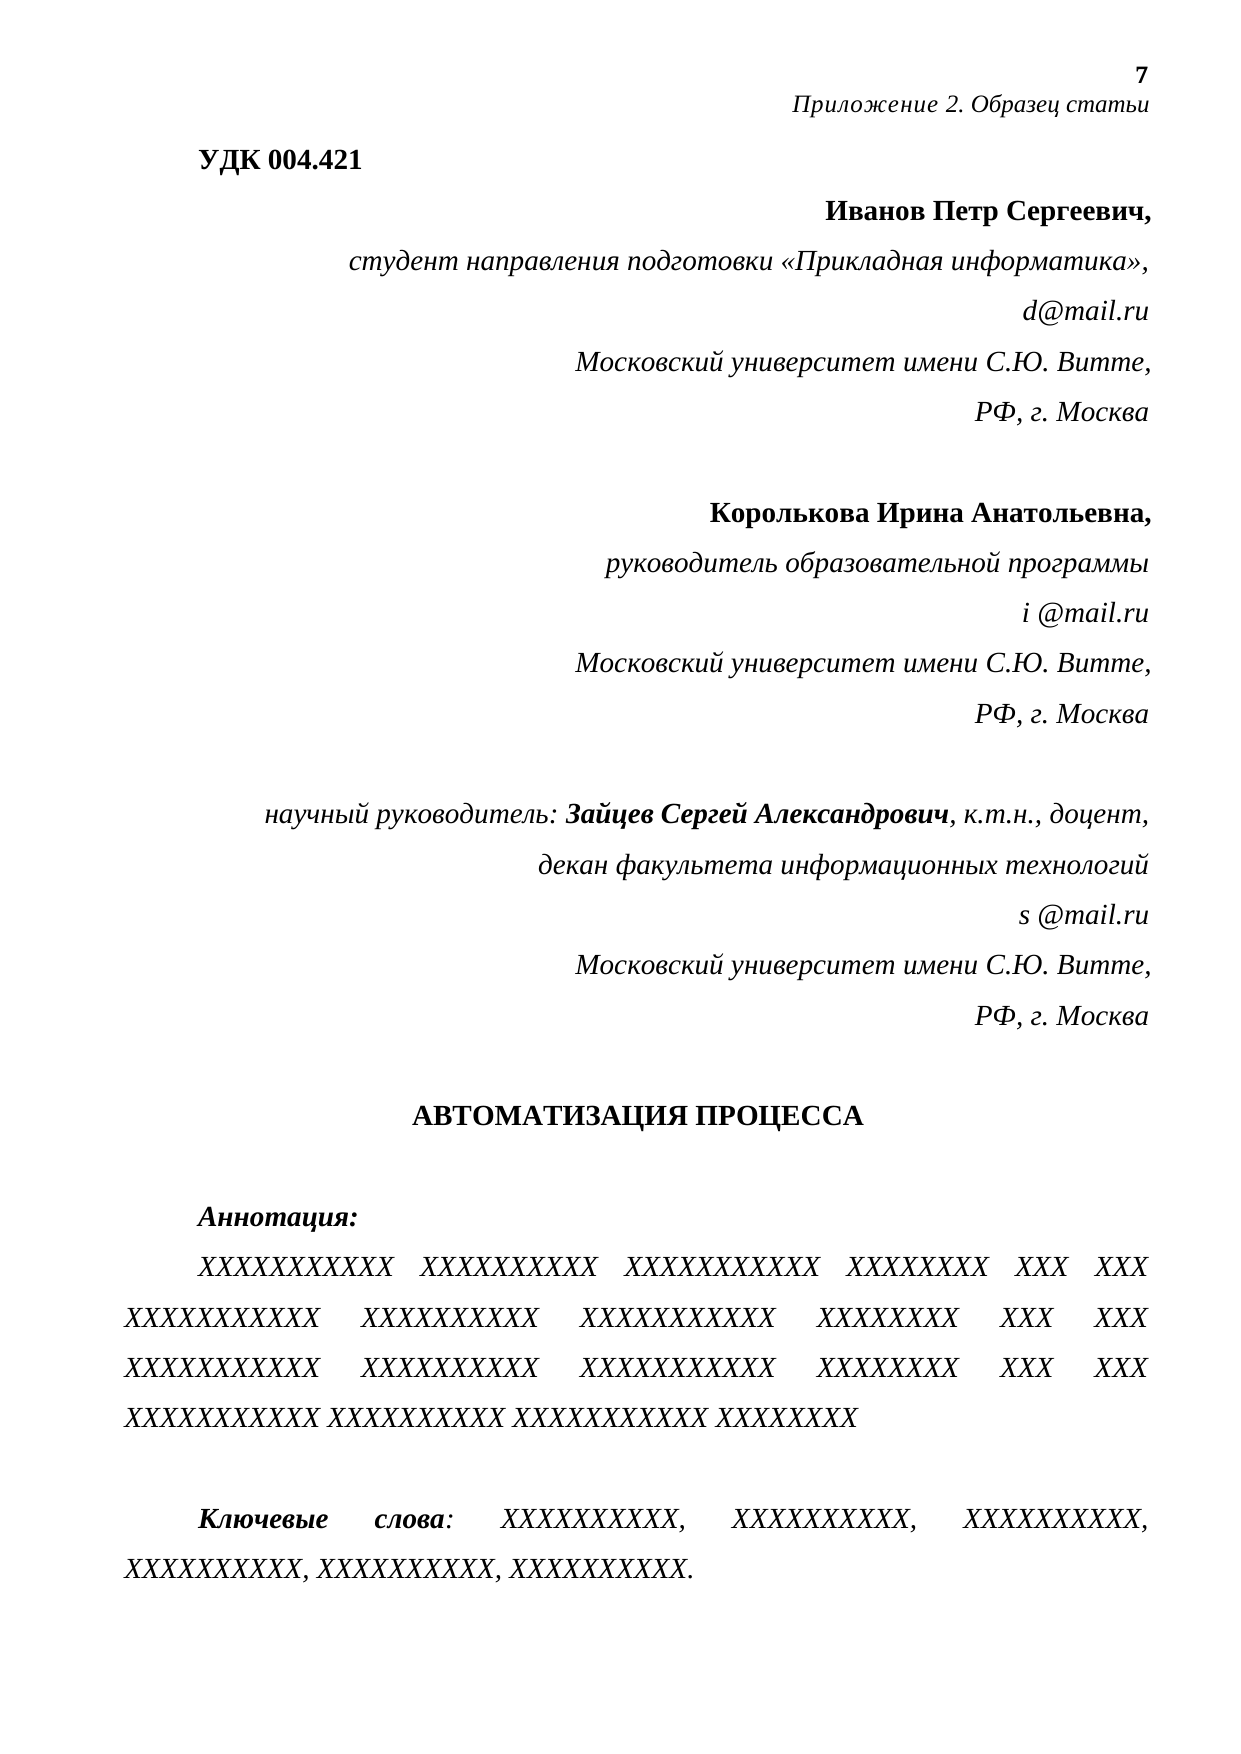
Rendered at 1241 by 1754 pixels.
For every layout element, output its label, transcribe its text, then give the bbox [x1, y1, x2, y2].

text Московский университет имени С.Ю. Витте, [124, 646, 1152, 679]
text i @mail.ru [124, 595, 1152, 629]
text Приложение 2. Образец статьи [124, 89, 1152, 117]
text Московский университет имени С.Ю. Витте, [124, 947, 1152, 981]
text руководитель образовательной программы [124, 545, 1152, 578]
text Автоматизация процесса [124, 1098, 1152, 1132]
text Аннотация: [124, 1199, 1152, 1233]
text s @mail.ru [124, 897, 1152, 931]
text ХХХХХХХХХХХ ХХХХХХХХХХ ХХХХХХХХХХХ ХХХХХХХХ ХХХ ХХХ ХХХХХХХХХХХ ХХХХХХХХХХ ХХХХХХХХХХХ ХХХХХХХХ ХХХ ХХХ ХХХХХХХХХХХ ХХХХХХХХХХ ХХХХХХХХХХХ ХХХХХХХХ ХХХ ХХХ ХХХХХХХХХХХ ХХХХХХХХХХ ХХХХХХХХХХХ ХХХХХХХХ [124, 1249, 1152, 1434]
text научный руководитель: Зайцев Сергей Александрович, к.т.н., доцент, [124, 797, 1152, 830]
text d@mail.ru [124, 293, 1152, 327]
text Ключевые слова: ХХХХХХХХХХ, ХХХХХХХХХХ, ХХХХХХХХХХ, ХХХХХХХХХХ, ХХХХХХХХХХ, ХХХХХХХХХХ. [124, 1501, 1152, 1585]
text Иванов Петр Сергеевич, [124, 193, 1152, 226]
text Королькова Ирина Анатольевна, [124, 495, 1152, 528]
text декан факультета информационных технологий [124, 847, 1152, 880]
text РФ, г. Москва [124, 696, 1152, 729]
text Московский университет имени С.Ю. Витте, [124, 344, 1152, 377]
text УДК 004.421 [124, 142, 1152, 176]
text РФ, г. Москва [124, 394, 1152, 428]
text РФ, г. Москва [124, 998, 1152, 1031]
text студент направления подготовки «Прикладная информатика», [124, 243, 1152, 277]
